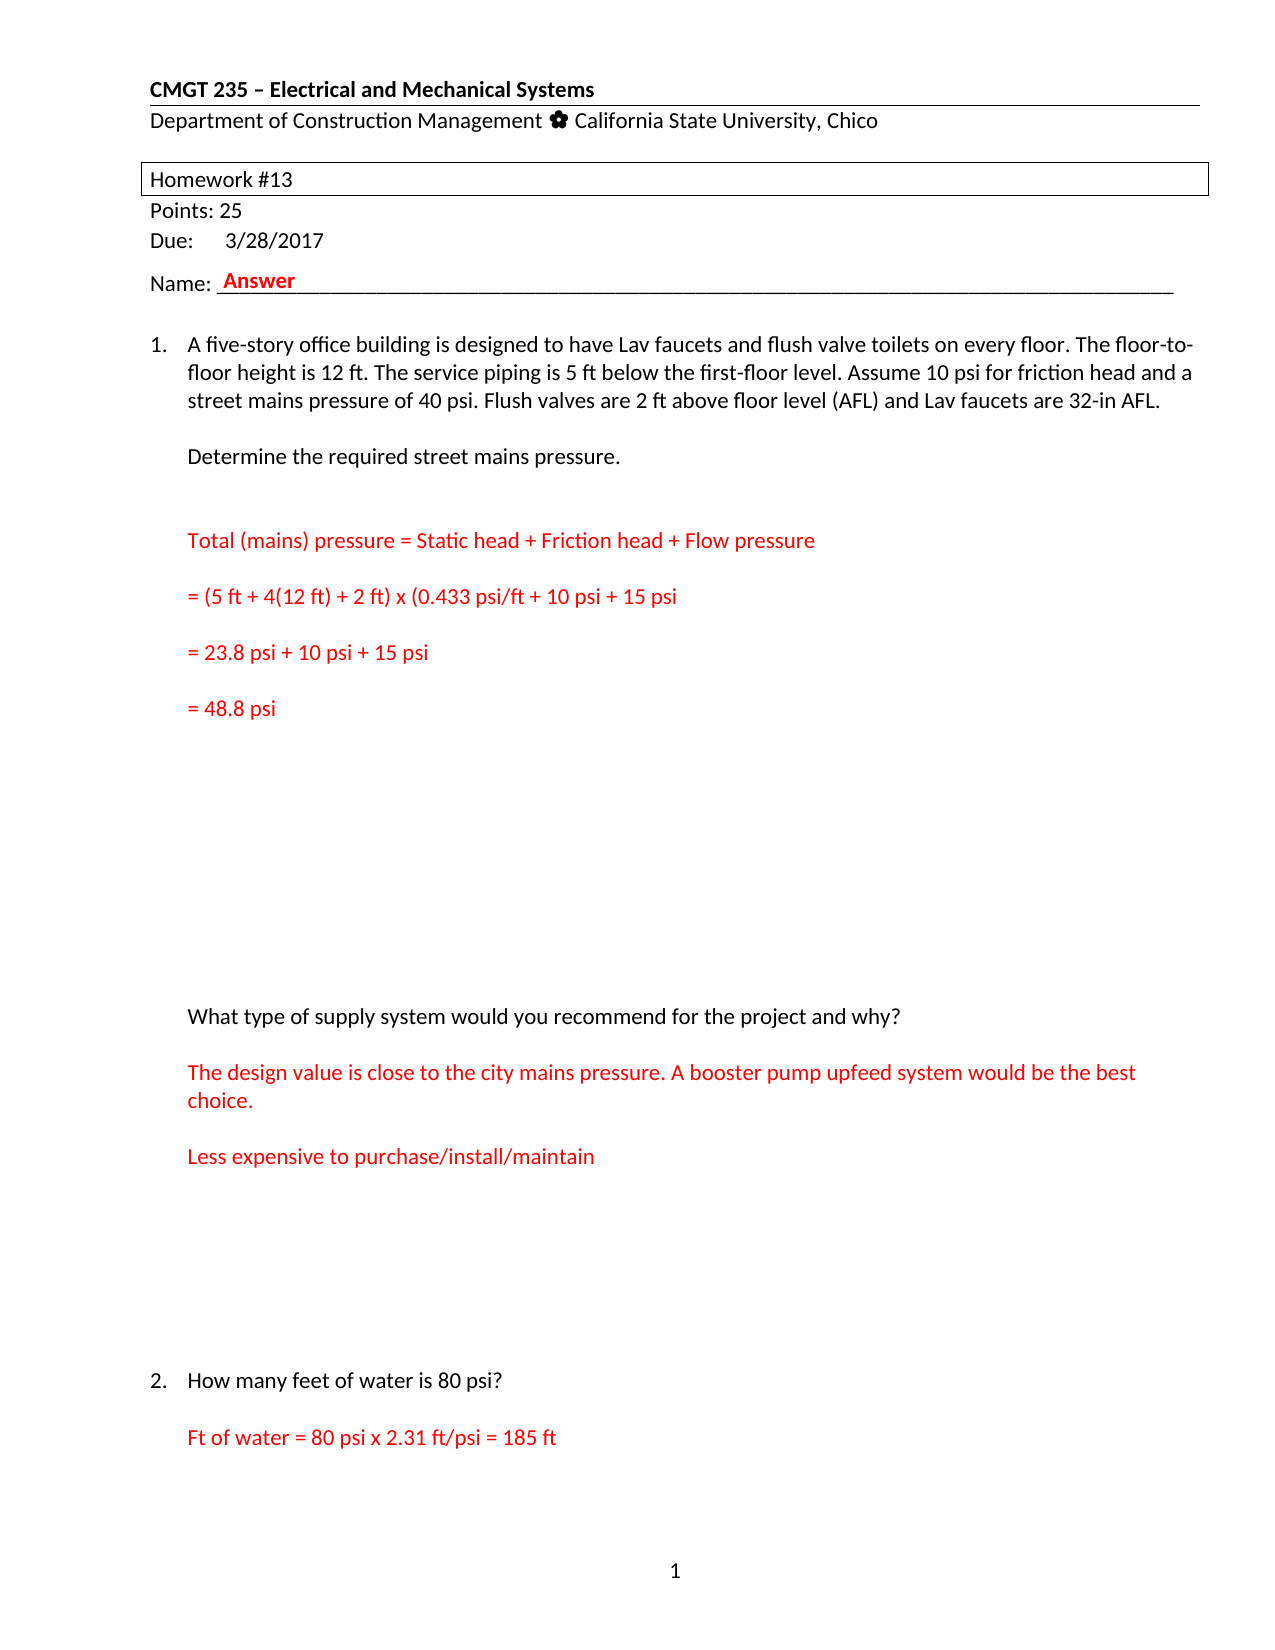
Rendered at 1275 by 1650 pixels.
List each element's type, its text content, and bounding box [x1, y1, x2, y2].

text Homework #13 [142, 163, 1208, 195]
text What type of supply system would you recommend for the project and why? [187, 1002, 1200, 1030]
text Total (mains) pressure = Static head + Friction head + Flow pressure [187, 526, 1200, 554]
text Points: 25 [150, 196, 1200, 224]
text = 48.8 psi [187, 694, 1200, 722]
text CMGT 235 – Electrical and Mechanical Systems [150, 75, 1200, 105]
text Ft of water = 80 psi x 2.31 ft/psi = 185 ft [187, 1423, 1200, 1451]
text = 23.8 psi + 10 psi + 15 psi [187, 638, 1200, 666]
text The design value is close to the city mains pressure. A booster pump upfeed system would be the best choice. [187, 1058, 1200, 1114]
text Due: 3/28/2017 [150, 227, 1200, 255]
text Department of Construction Management California State University, Chico [150, 106, 1200, 134]
list A five-story office building is designed to have Lav faucets and flush valve toilets on every floor. The floor-to-floor height is 12 ft. The service piping is 5 ft below the first-floor level. Assume 10 psi for friction head and a street mains pressure of 40 psi. Flush valves are 2 ft above floor level (AFL) and Lav faucets are 32-in AFL. [150, 330, 1200, 414]
text = (5 ft + 4(12 ft) + 2 ft) x (0.433 psi/ft + 10 psi + 15 psi [187, 582, 1200, 610]
text Less expensive to purchase/install/maintain [187, 1142, 1200, 1170]
list How many feet of water is 80 psi? [150, 1367, 1200, 1394]
text Name: ____________________________________________________________________________________ [150, 269, 1200, 297]
text Determine the required street mains pressure. [187, 442, 1200, 470]
